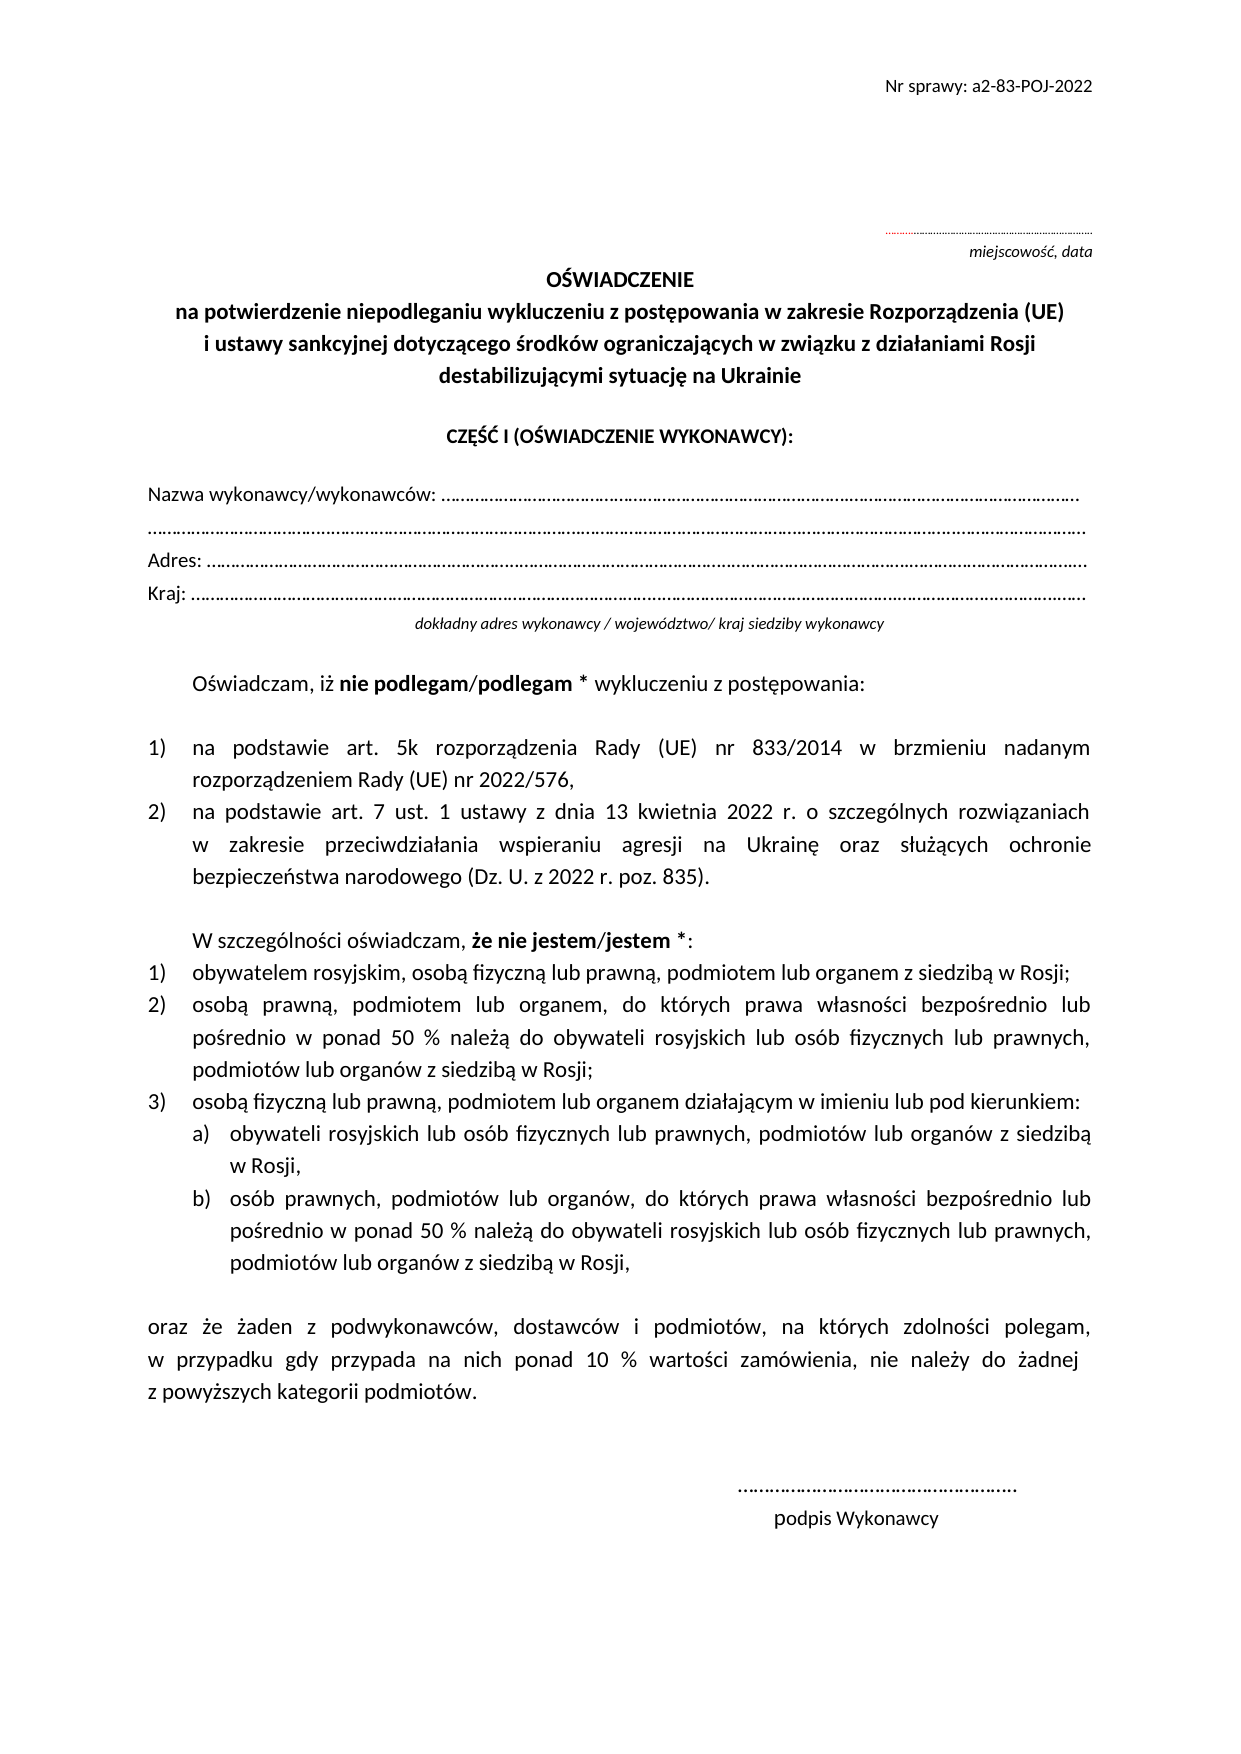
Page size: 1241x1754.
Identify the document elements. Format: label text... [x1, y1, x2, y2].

list osobą fizyczną lub prawną, podmiotem lub organem działającym w imieniu lub pod kierunkiem: [148, 1087, 1093, 1115]
text miejscowość, data [148, 242, 1093, 262]
list obywateli rosyjskich lub osób fizycznych lub prawnych, podmiotów lub organów z siedzibą w Rosji, [192, 1119, 1093, 1179]
text Adres: ………………………………………………………..……………………………………..……………………………….…………………………….… [148, 547, 1093, 573]
list podpis Wykonawcy [207, 1503, 1093, 1531]
text CZĘŚĆ I (OŚWIADCZENIE WYKONAWCY): [148, 423, 1093, 448]
list oraz że żaden z podwykonawców, dostawców i podmiotów, na których zdolności polegam, w przypadku gdy przypada na nich ponad 10 % wartości zamówienia, nie należy do żadnej z powyższych kategorii podmiotów. [148, 1312, 1093, 1405]
text dokładny adres wykonawcy / województwo/ kraj siedziby wykonawcy [148, 613, 1152, 633]
list na podstawie art. 7 ust. 1 ustawy z dnia 13 kwietnia 2022 r. o szczególnych rozwiązaniach w zakresie przeciwdziałania wspieraniu agresji na Ukrainę oraz służących ochronie bezpieczeństwa narodowego (Dz. U. z 2022 r. poz. 835). [148, 797, 1093, 890]
text na potwierdzenie niepodleganiu wykluczeniu z postępowania w zakresie Rozporządzenia (UE) [148, 297, 1093, 325]
list na podstawie art. 5k rozporządzenia Rady (UE) nr 833/2014 w brzmieniu nadanym rozporządzeniem Rady (UE) nr 2022/576, [148, 733, 1093, 793]
list osób prawnych, podmiotów lub organów, do których prawa własności bezpośrednio lub pośrednio w ponad 50 % należą do obywateli rosyjskich lub osób fizycznych lub prawnych, podmiotów lub organów z siedzibą w Rosji, [192, 1184, 1093, 1276]
text i ustawy sankcyjnej dotyczącego środków ograniczających w związku z działaniami Rosji destabilizującymi sytuację na Ukrainie [148, 329, 1093, 389]
text Kraj: ……………………………………………………………………………………..………………………………………….………………..………….…… [148, 580, 1093, 606]
text Oświadczam, iż nie podlegam/podlegam * wykluczeniu z postępowania: [192, 637, 1093, 697]
text ………………………………..…………………………………………….……………………………………….…………………………..……………………… [148, 514, 1093, 539]
list …………………………………………….. [207, 1470, 1093, 1498]
list osobą prawną, podmiotem lub organem, do których prawa własności bezpośrednio lub pośrednio w ponad 50 % należą do obywateli rosyjskich lub osób fizycznych lub prawnych, podmiotów lub organów z siedzibą w Rosji; [148, 991, 1093, 1083]
list obywatelem rosyjskim, osobą fizyczną lub prawną, podmiotem lub organem z siedzibą w Rosji; [148, 958, 1093, 986]
text W szczególności oświadczam, że nie jestem/jestem *: [148, 926, 1093, 954]
text ……….………..…………………………………………….. [148, 212, 1093, 237]
text OŚWIADCZENIE [148, 265, 1093, 293]
text Nazwa wykonawcy/wykonawców: ………………………………………………………………………….………………………………………… [148, 481, 1093, 507]
